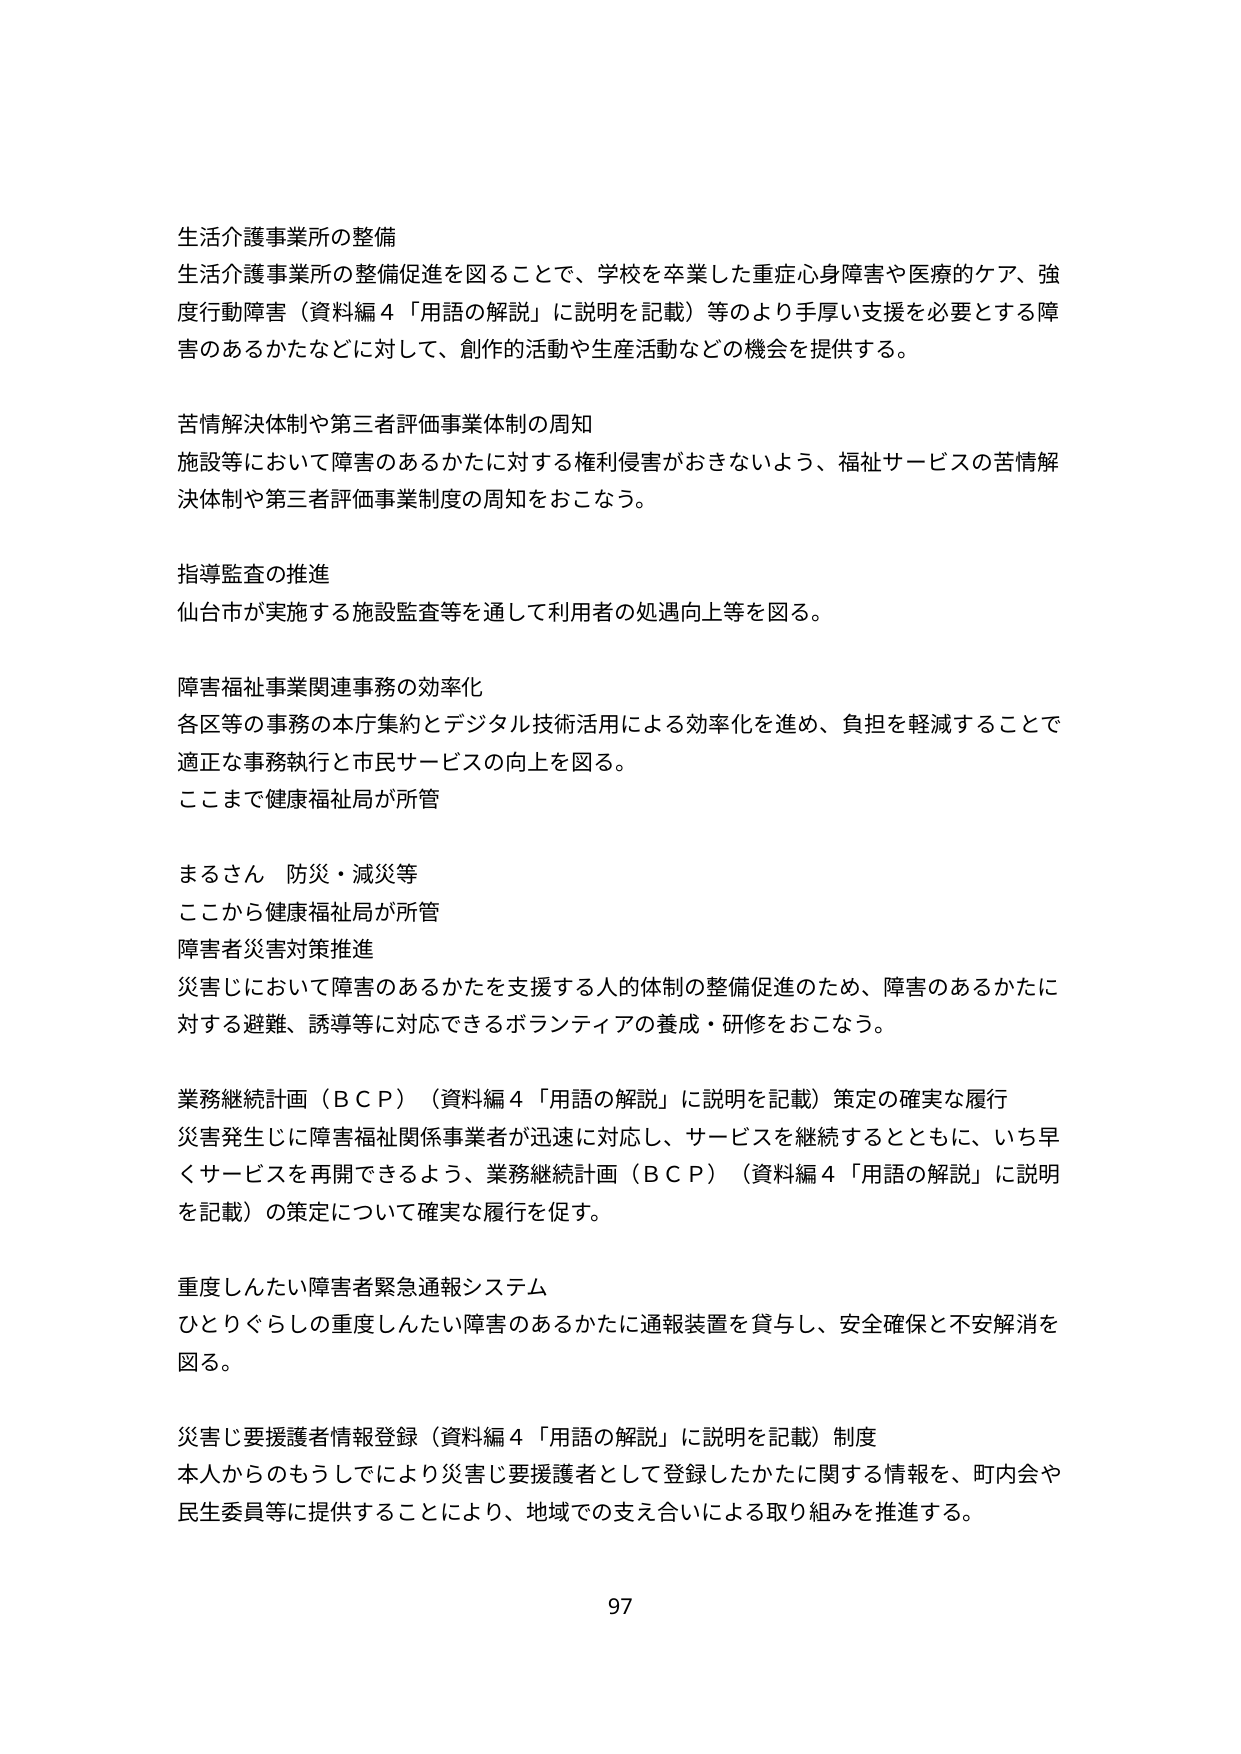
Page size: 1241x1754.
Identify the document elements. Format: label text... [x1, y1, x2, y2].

text 生活介護事業所の整備促進を図ることで、学校を卒業した重症心身障害や医療的ケア、強度行動障害（資料編４「用語の解説」に説明を記載）等のより手厚い支援を必要とする障害のあるかたなどに対して、創作的活動や生産活動などの機会を提供する。 [177, 254, 1063, 367]
text 仙台市が実施する施設監査等を通して利用者の処遇向上等を図る。 [177, 592, 1063, 629]
text 各区等の事務の本庁集約とデジタル技術活用による効率化を進め、負担を軽減することで、適正な事務執行と市民サービスの向上を図る。 [177, 704, 1063, 779]
text 施設等において障害のあるかたに対する権利侵害がおきないよう、福祉サービスの苦情解決体制や第三者評価事業制度の周知をおこなう。 [177, 442, 1063, 517]
text 苦情解決体制や第三者評価事業体制の周知 [177, 404, 1063, 442]
text 災害発生じに障害福祉関係事業者が迅速に対応し、サービスを継続するとともに、いち早くサービスを再開できるよう、業務継続計画（ＢＣＰ）（資料編４「用語の解説」に説明を記載）の策定について確実な履行を促す。 [177, 1117, 1063, 1229]
text ここまで健康福祉局が所管 [177, 779, 1063, 817]
text 指導監査の推進 [177, 554, 1063, 592]
text ここから健康福祉局が所管 [177, 892, 1063, 929]
text まるさん 防災・減災等 [177, 854, 1063, 892]
text ひとりぐらしの重度しんたい障害のあるかたに通報装置を貸与し、安全確保と不安解消を図る。 [177, 1304, 1063, 1379]
text 障害福祉事業関連事務の効率化 [177, 667, 1063, 704]
text 業務継続計画（ＢＣＰ）（資料編４「用語の解説」に説明を記載）策定の確実な履行 [177, 1079, 1063, 1117]
text 生活介護事業所の整備 [177, 217, 1063, 254]
text 障害者災害対策推進 [177, 929, 1063, 967]
text 災害じにおいて障害のあるかたを支援する人的体制の整備促進のため、障害のあるかたに対する避難、誘導等に対応できるボランティアの養成・研修をおこなう。 [177, 967, 1063, 1042]
text 本人からのもうしでにより災害じ要援護者として登録したかたに関する情報を、町内会や民生委員等に提供することにより、地域での支え合いによる取り組みを推進する。 [177, 1454, 1063, 1529]
text 災害じ要援護者情報登録（資料編４「用語の解説」に説明を記載）制度 [177, 1417, 1063, 1454]
text 重度しんたい障害者緊急通報システム [177, 1267, 1063, 1304]
